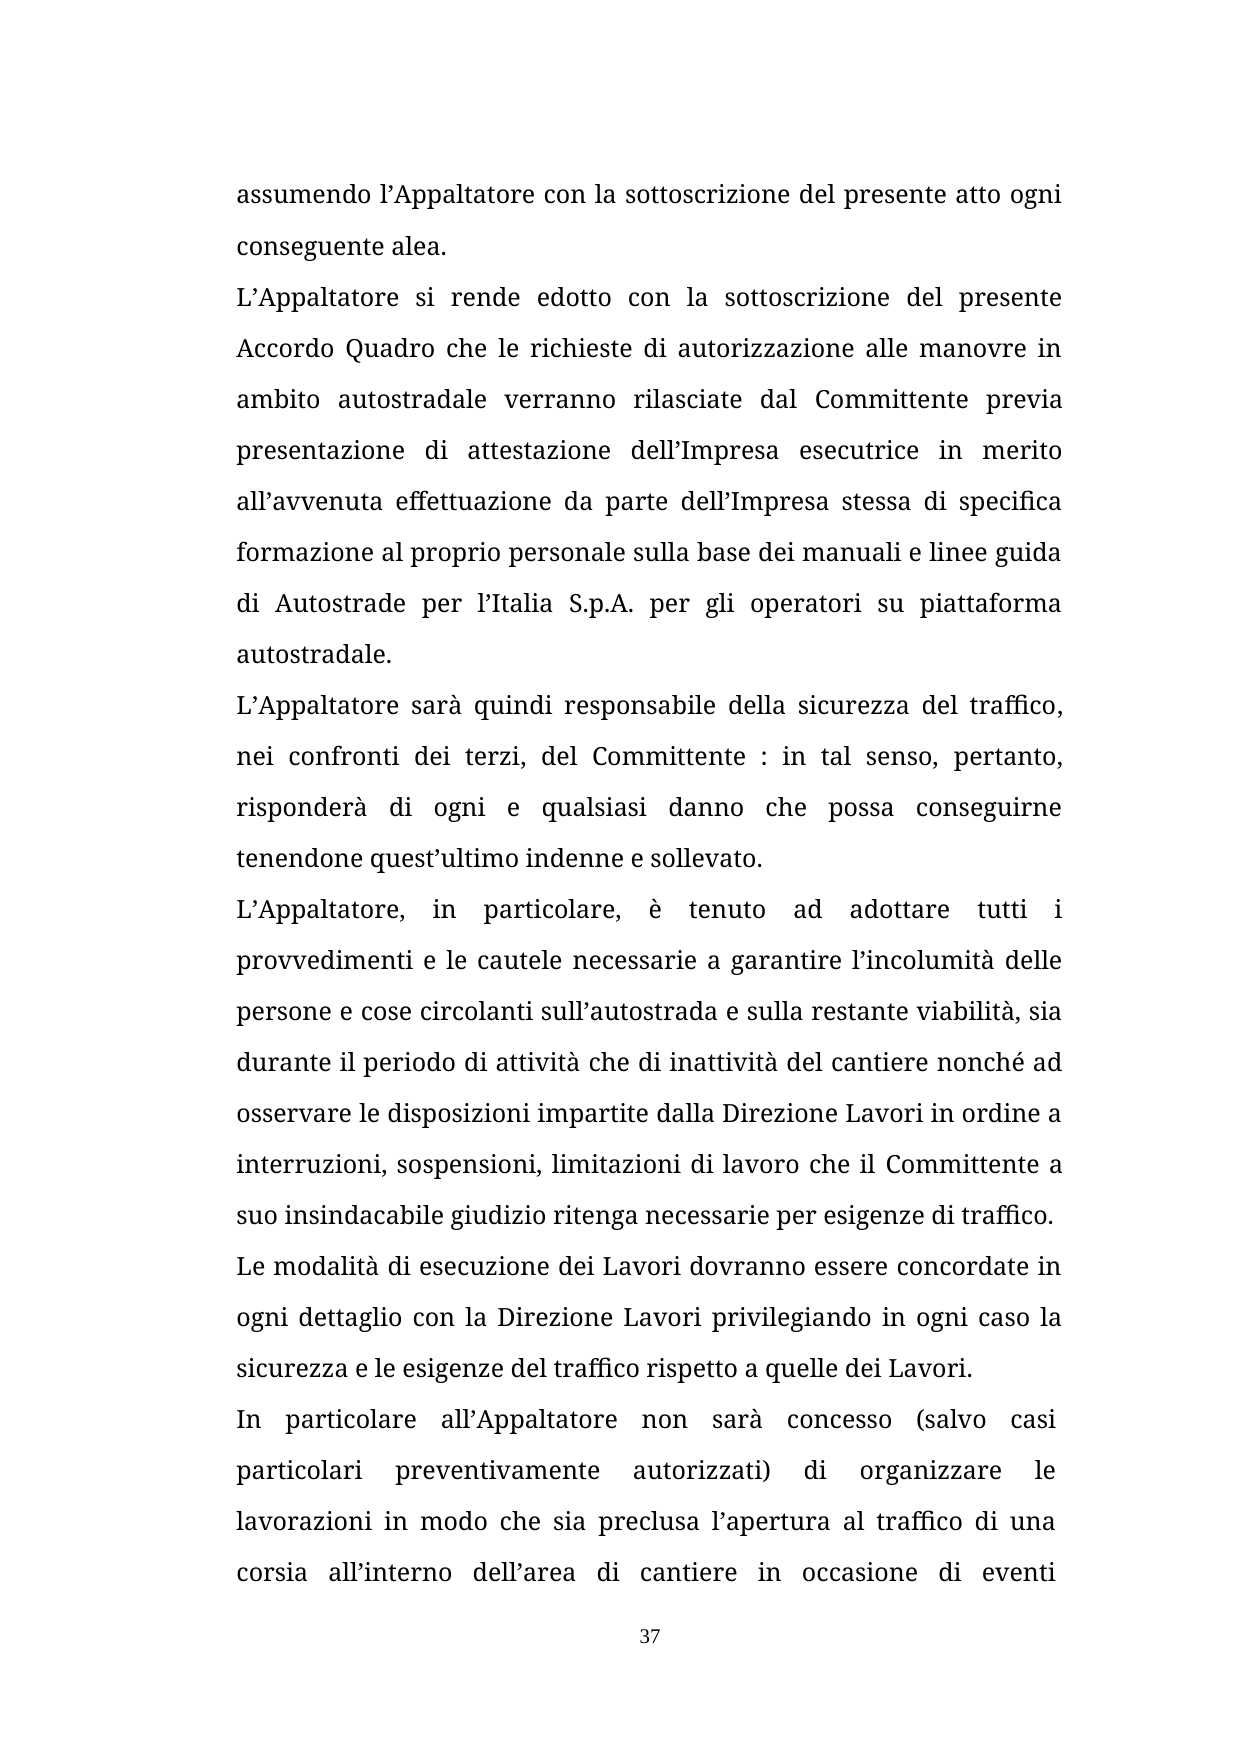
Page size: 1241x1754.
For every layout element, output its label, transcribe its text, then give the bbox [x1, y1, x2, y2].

text L’Appaltatore si rende edotto con la sottoscrizione del presente Accordo Quadro che le richieste di autorizzazione alle manovre in ambito autostradale verranno rilasciate dal Committente previa presentazione di attestazione dell’Impresa esecutrice in merito all’avvenuta effettuazione da parte dell’Impresa stessa di specifica formazione al proprio personale sulla base dei manuali e linee guida di Autostrade per l’Italia S.p.A. per gli operatori su piattaforma autostradale. [236, 279, 1063, 671]
text L’Appaltatore, in particolare, è tenuto ad adottare tutti i provvedimenti e le cautele necessarie a garantire l’incolumità delle persone e cose circolanti sull’autostrada e sulla restante viabilità, sia durante il periodo di attività che di inattività del cantiere nonché ad osservare le disposizioni impartite dalla Direzione Lavori in ordine a interruzioni, sospensioni, limitazioni di lavoro che il Committente a suo insindacabile giudizio ritenga necessarie per esigenze di traffico. [236, 892, 1063, 1232]
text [236, 1402, 1057, 1588]
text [236, 177, 1063, 262]
text Le modalità di esecuzione dei Lavori dovranno essere concordate in ogni dettaglio con la Direzione Lavori privilegiando in ogni caso la sicurezza e le esigenze del traffico rispetto a quelle dei Lavori. [236, 1249, 1063, 1385]
text L’Appaltatore sarà quindi responsabile della sicurezza del traffico, nei confronti dei terzi, del Committente : in tal senso, pertanto, risponderà di ogni e qualsiasi danno che possa conseguirne tenendone quest’ultimo indenne e sollevato. [236, 688, 1063, 875]
